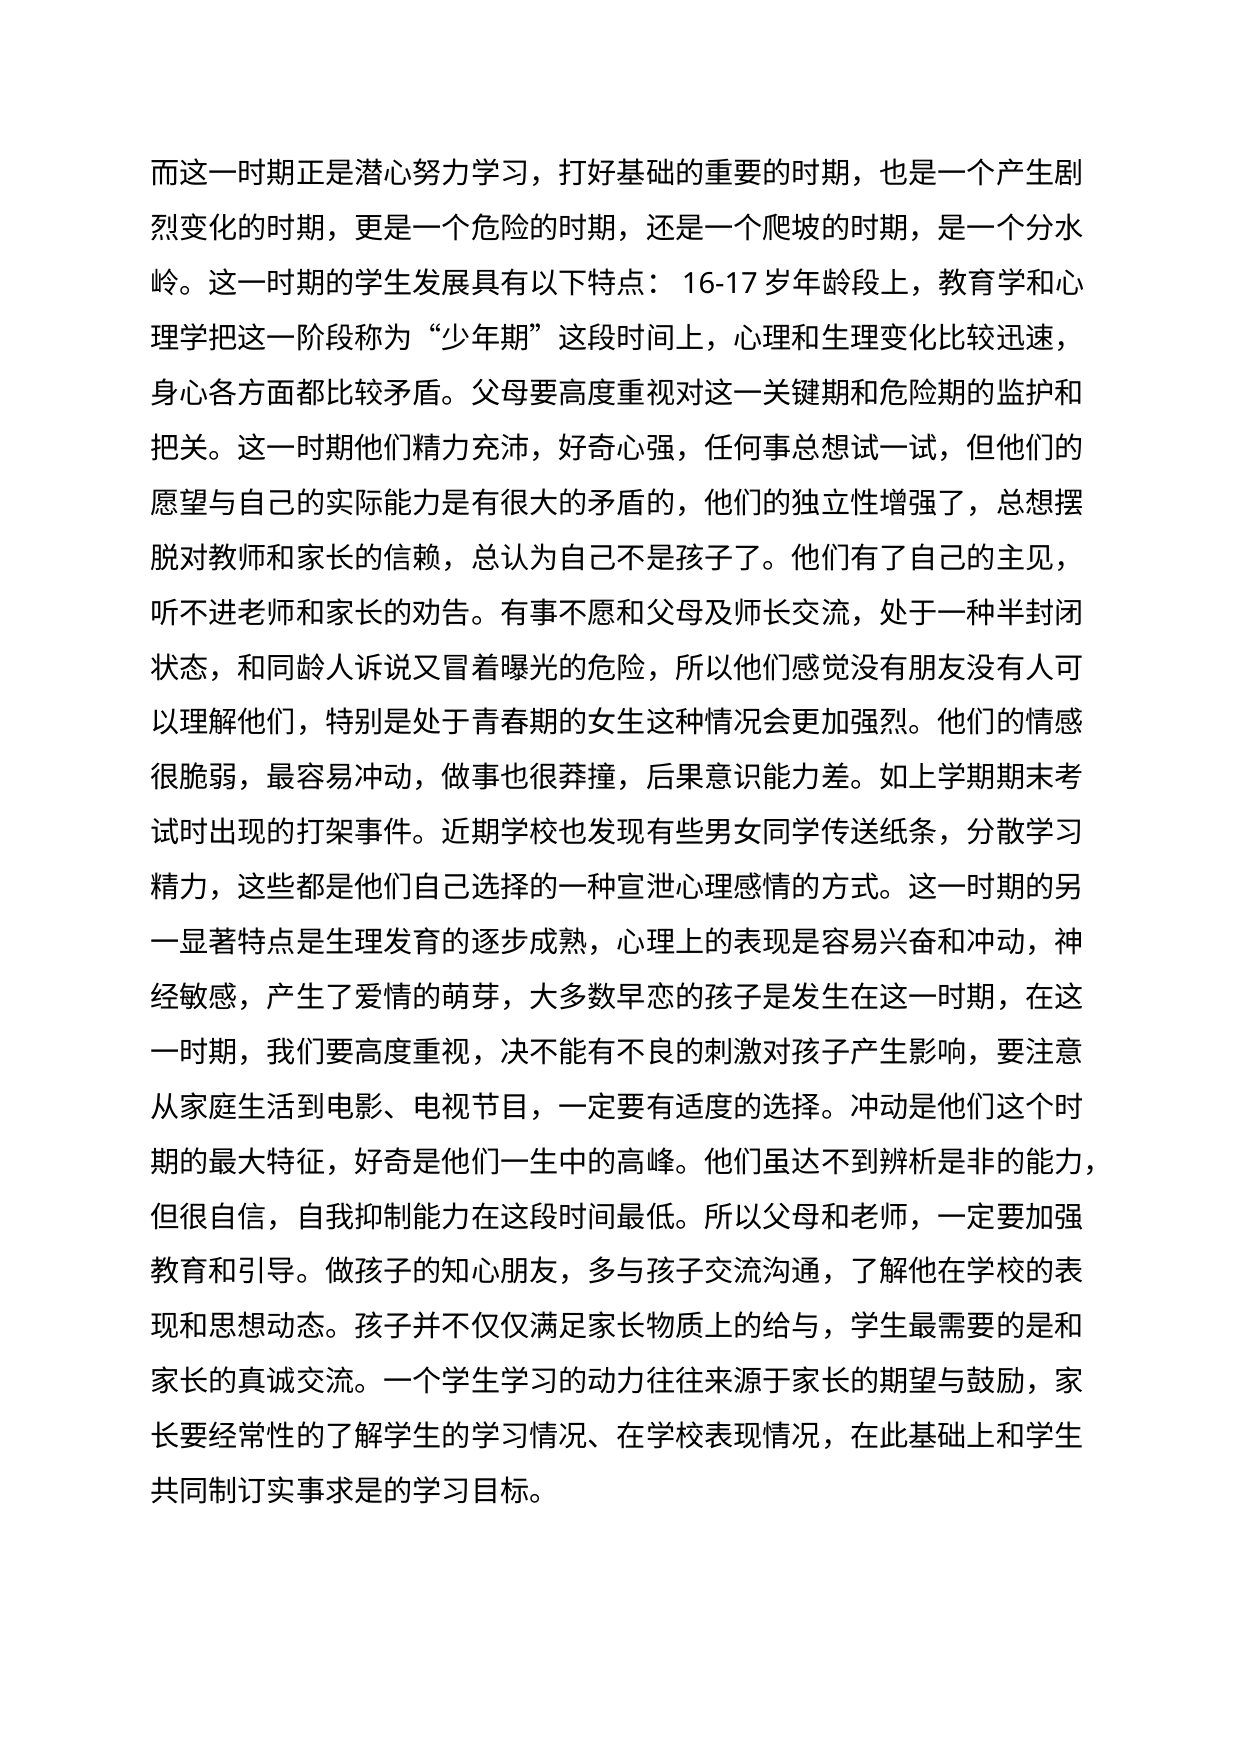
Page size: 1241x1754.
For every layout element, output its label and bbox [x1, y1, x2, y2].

text [150, 150, 1090, 1510]
